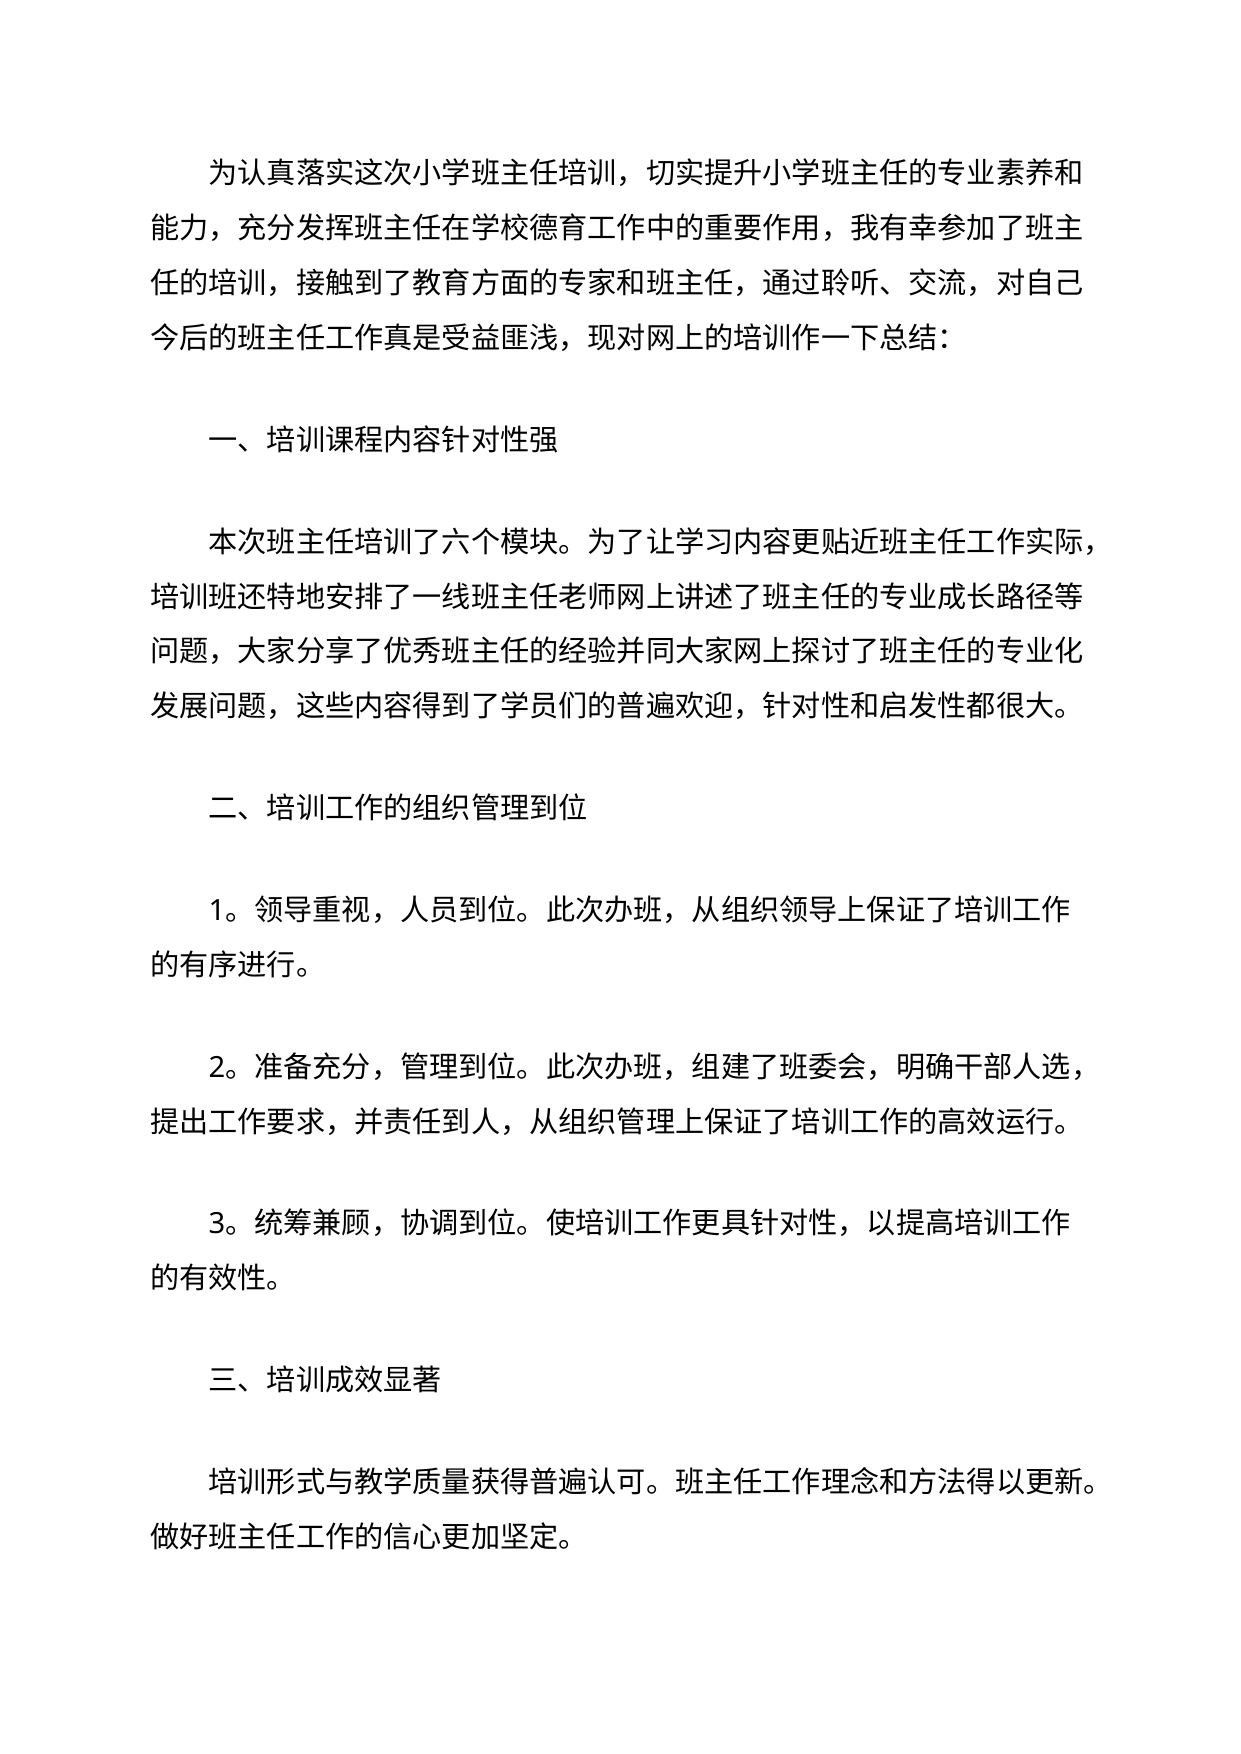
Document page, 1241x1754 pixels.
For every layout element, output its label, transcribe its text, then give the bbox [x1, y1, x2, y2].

text 2。准备充分，管理到位。此次办班，组建了班委会，明确干部人选，提出工作要求，并责任到人，从组织管理上保证了培训工作的高效运行。 [150, 1043, 1090, 1141]
text 二、培训工作的组织管理到位 [150, 785, 1090, 827]
text 3。统筹兼顾，协调到位。使培训工作更具针对性，以提高培训工作的有效性。 [150, 1200, 1090, 1297]
text 一、培训课程内容针对性强 [150, 416, 1090, 459]
text 本次班主任培训了六个模块。为了让学习内容更贴近班主任工作实际，培训班还特地安排了一线班主任老师网上讲述了班主任的专业成长路径等问题，大家分享了优秀班主任的经验并同大家网上探讨了班主任的专业化发展问题，这些内容得到了学员们的普遍欢迎，针对性和启发性都很大。 [150, 518, 1090, 725]
text 培训形式与教学质量获得普遍认可。班主任工作理念和方法得以更新。做好班主任工作的信心更加坚定。 [150, 1458, 1090, 1556]
text 三、培训成效显著 [150, 1357, 1090, 1399]
text 1。领导重视，人员到位。此次办班，从组织领导上保证了培训工作的有序进行。 [150, 886, 1090, 984]
text 为认真落实这次小学班主任培训，切实提升小学班主任的专业素养和能力，充分发挥班主任在学校德育工作中的重要作用，我有幸参加了班主任的培训，接触到了教育方面的专家和班主任，通过聆听、交流，对自己今后的班主任工作真是受益匪浅，现对网上的培训作一下总结： [150, 150, 1090, 357]
